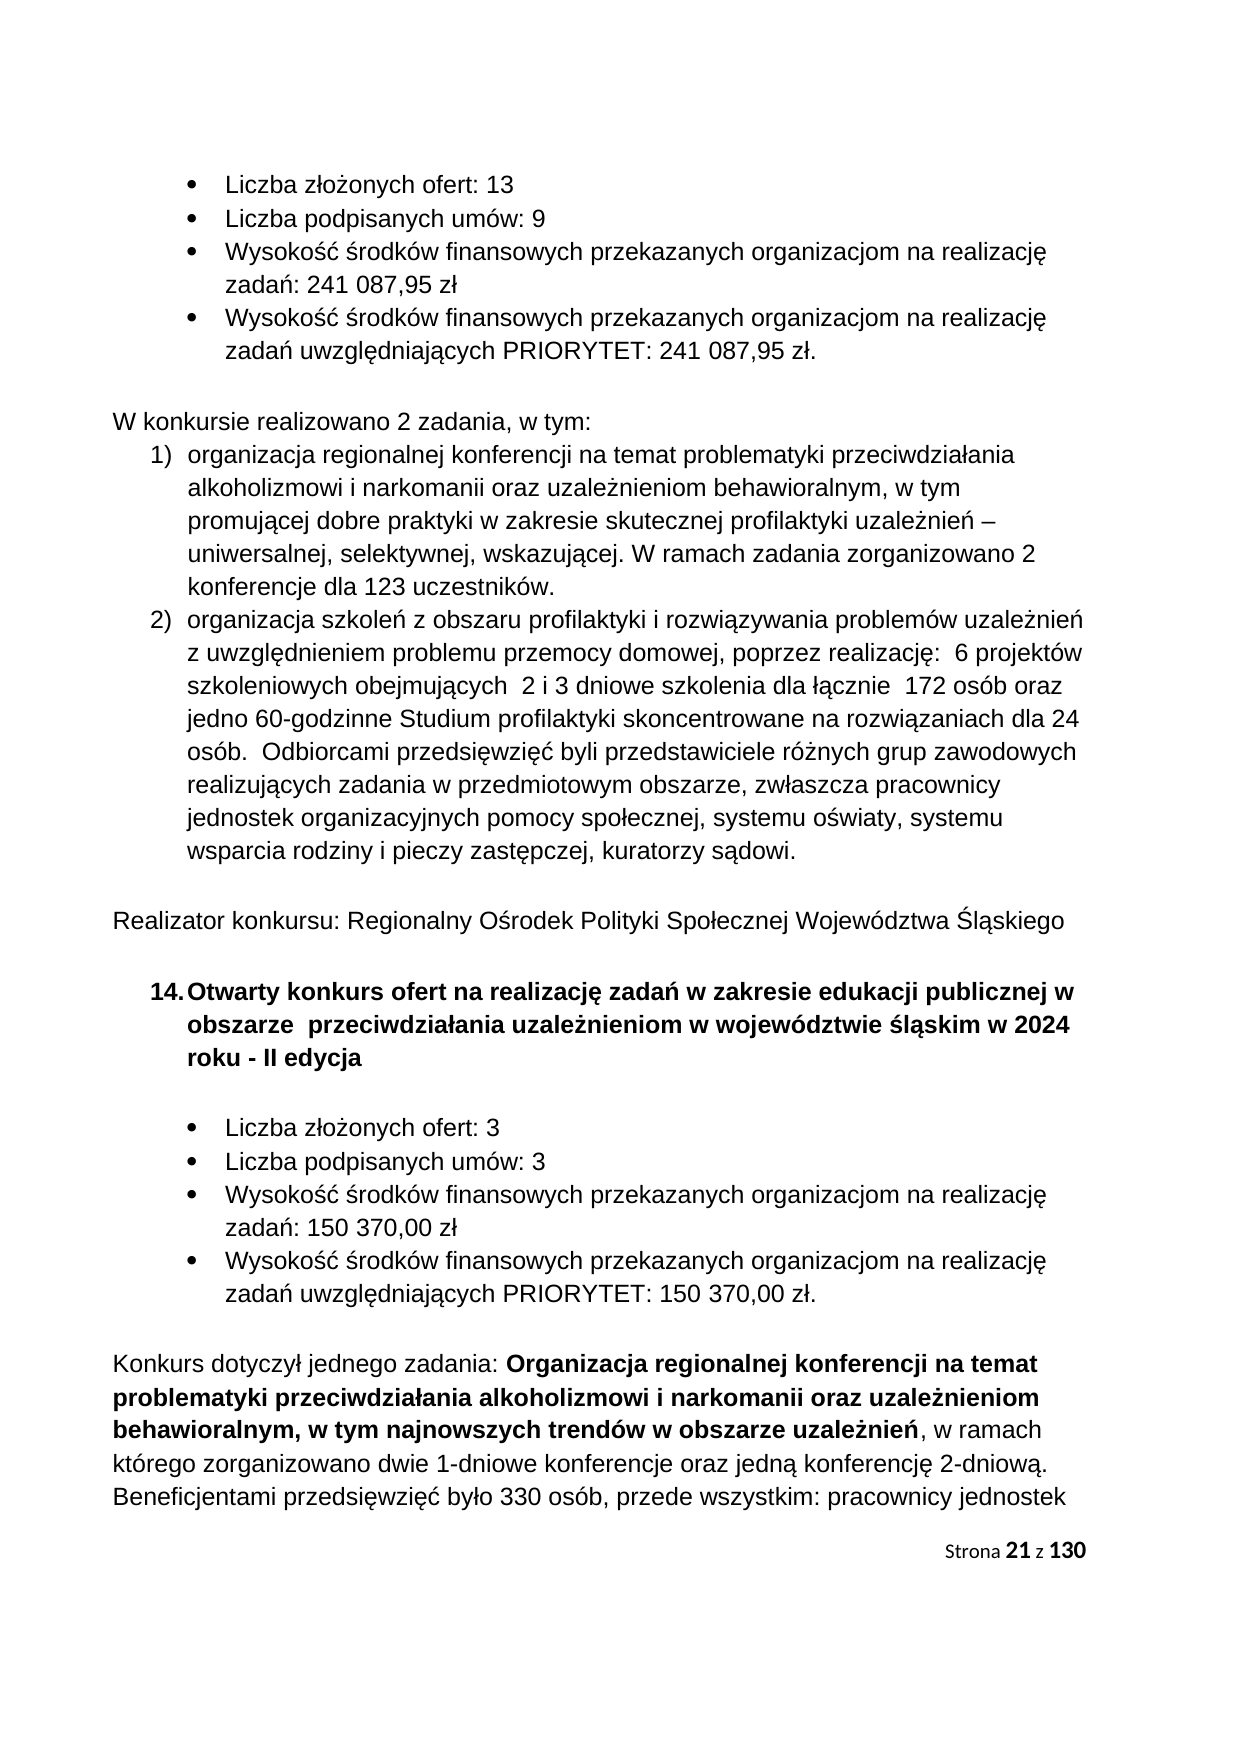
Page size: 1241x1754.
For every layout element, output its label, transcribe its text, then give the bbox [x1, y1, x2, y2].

list Liczba podpisanych umów: 9 [187, 204, 1086, 232]
text W konkursie realizowano 2 zadania, w tym: [112, 407, 1086, 435]
list Wysokość środków finansowych przekazanych organizacjom na realizację zadań: 241 087,95 zł [187, 237, 1086, 299]
list organizacja szkoleń z obszaru profilaktyki i rozwiązywania problemów uzależnień z uwzględnieniem problemu przemocy domowej, poprzez realizację: 6 projektów szkoleniowych obejmujących 2 i 3 dniowe szkolenia dla łącznie 172 osób oraz jedno 60-godzinne Studium profilaktyki skoncentrowane na rozwiązaniach dla 24 osób. Odbiorcami przedsięwzięć byli przedstawiciele różnych grup zawodowych realizujących zadania w przedmiotowym obszarze, zwłaszcza pracownicy jednostek organizacyjnych pomocy społecznej, systemu oświaty, systemu wsparcia rodziny i pieczy zastępczej, kuratorzy sądowi. [150, 605, 1086, 864]
list Liczba złożonych ofert: 13 [187, 171, 1086, 199]
list Wysokość środków finansowych przekazanych organizacjom na realizację zadań uwzględniających PRIORYTET: 241 087,95 zł. [187, 303, 1086, 365]
text Realizator konkursu: Regionalny Ośrodek Polityki Społecznej Województwa Śląskiego [112, 906, 1086, 935]
list Liczba złożonych ofert: 3 [187, 1113, 1086, 1142]
list organizacja regionalnej konferencji na temat problematyki przeciwdziałania alkoholizmowi i narkomanii oraz uzależnieniom behawioralnym, w tym promującej dobre praktyki w zakresie skutecznej profilaktyki uzależnień – uniwersalnej, selektywnej, wskazującej. W ramach zadania zorganizowano 2 konferencje dla 123 uczestników. [150, 439, 1086, 600]
list Otwarty konkurs ofert na realizację zadań w zakresie edukacji publicznej w obszarze przeciwdziałania uzależnieniom w województwie śląskim w 2024 roku - II edycja [150, 977, 1086, 1072]
list Wysokość środków finansowych przekazanych organizacjom na realizację zadań: 150 370,00 zł [187, 1180, 1086, 1242]
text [112, 1349, 1086, 1510]
list Wysokość środków finansowych przekazanych organizacjom na realizację zadań uwzględniających PRIORYTET: 150 370,00 zł. [187, 1246, 1086, 1308]
list Liczba podpisanych umów: 3 [187, 1147, 1086, 1175]
